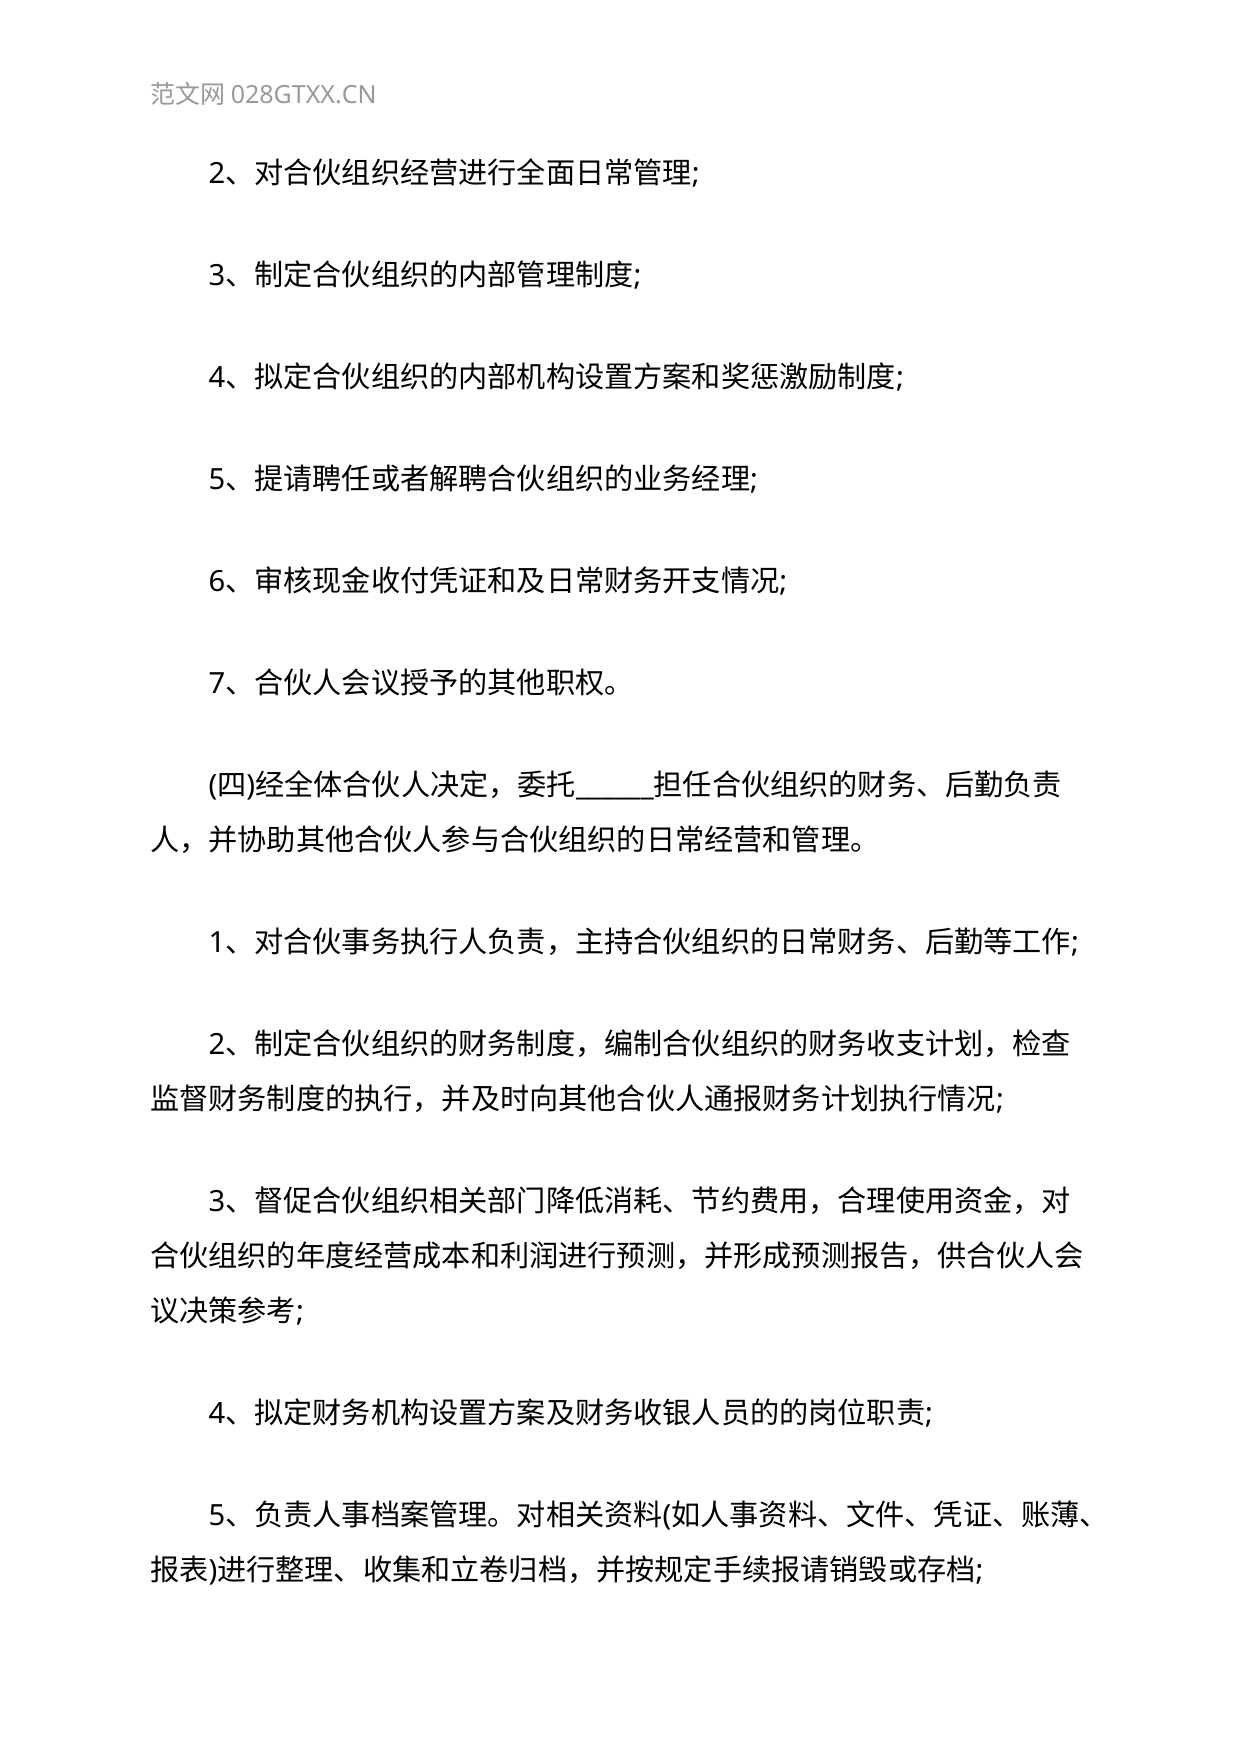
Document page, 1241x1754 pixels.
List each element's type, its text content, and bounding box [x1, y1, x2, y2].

text 6、审核现金收付凭证和及日常财务开支情况; [150, 558, 1090, 600]
text 4、拟定财务机构设置方案及财务收银人员的的岗位职责; [150, 1389, 1090, 1432]
text 2、对合伙组织经营进行全面日常管理; [150, 150, 1090, 192]
text (四)经全体合伙人决定，委托______担任合伙组织的财务、后勤负责人，并协助其他合伙人参与合伙组织的日常经营和管理。 [150, 762, 1090, 859]
text 5、负责人事档案管理。对相关资料(如人事资料、文件、凭证、账薄、报表)进行整理、收集和立卷归档，并按规定手续报请销毁或存档; [150, 1491, 1090, 1589]
text 7、合伙人会议授予的其他职权。 [150, 660, 1090, 702]
text 2、制定合伙组织的财务制度，编制合伙组织的财务收支计划，检查监督财务制度的执行，并及时向其他合伙人通报财务计划执行情况; [150, 1021, 1090, 1118]
text 4、拟定合伙组织的内部机构设置方案和奖惩激励制度; [150, 354, 1090, 396]
text 3、督促合伙组织相关部门降低消耗、节约费用，合理使用资金，对合伙组织的年度经营成本和利润进行预测，并形成预测报告，供合伙人会议决策参考; [150, 1178, 1090, 1330]
text 1、对合伙事务执行人负责，主持合伙组织的日常财务、后勤等工作; [150, 919, 1090, 961]
text 3、制定合伙组织的内部管理制度; [150, 252, 1090, 294]
text 5、提请聘任或者解聘合伙组织的业务经理; [150, 456, 1090, 498]
